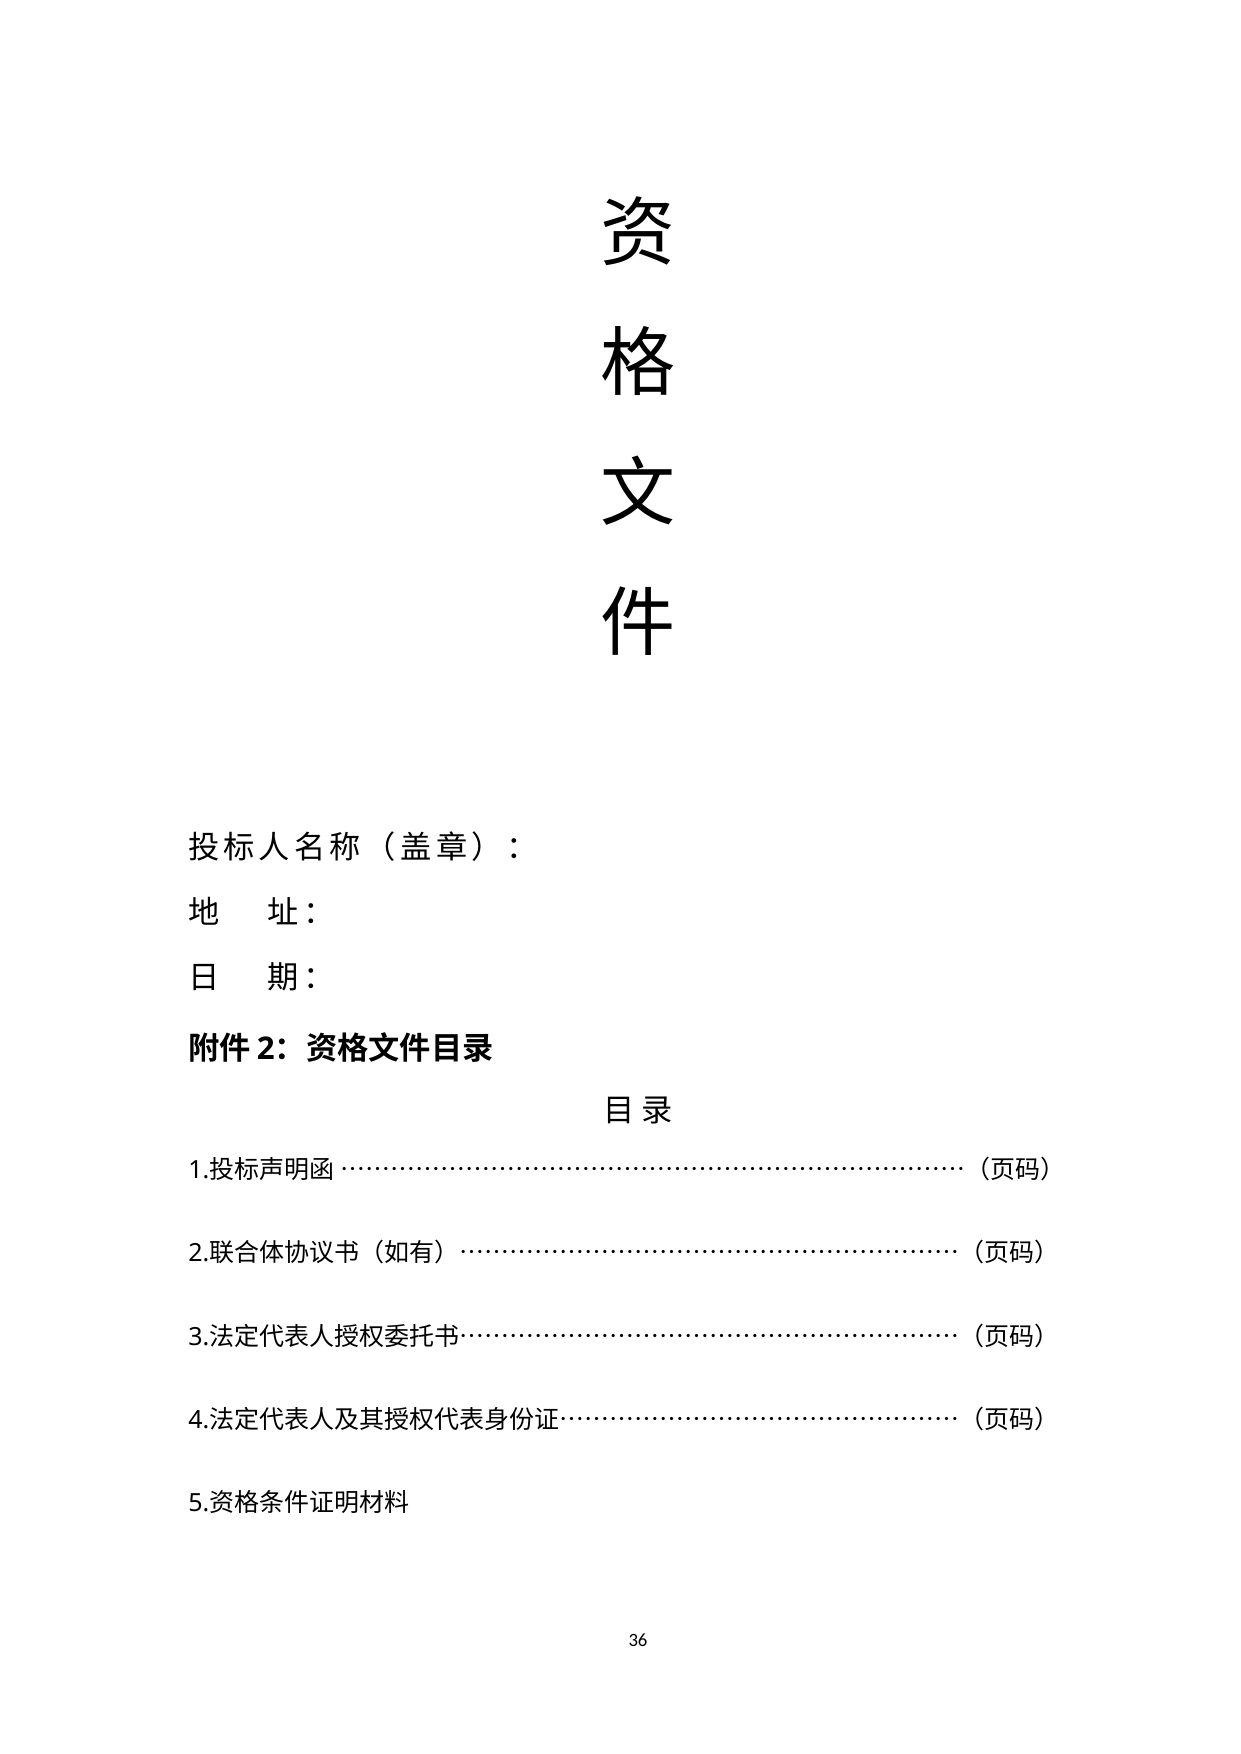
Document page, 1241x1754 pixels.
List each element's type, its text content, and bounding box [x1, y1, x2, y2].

text 4.法定代表人及其授权代表身份证…………………………………………（页码） [188, 1385, 1088, 1450]
text 文 [188, 422, 1087, 552]
text 5.资格条件证明材料 [188, 1468, 1088, 1533]
text 投标人名称（盖章）： [188, 812, 1099, 877]
text 件 [188, 552, 1087, 682]
text 地 址： [188, 877, 1099, 942]
text 日 期： [188, 942, 1099, 1007]
text 附件2：资格文件目录 [188, 1023, 1088, 1069]
text 目 录 [188, 1085, 1088, 1130]
text 3.法定代表人授权委托书……………………………………………………（页码） [188, 1302, 1088, 1367]
text 资 [188, 162, 1087, 292]
text 格 [188, 292, 1087, 422]
text 1.投标声明函 …………………………………………………………………（页码） [188, 1135, 1088, 1200]
text 2.联合体协议书（如有）……………………………………………………（页码） [188, 1218, 1088, 1283]
